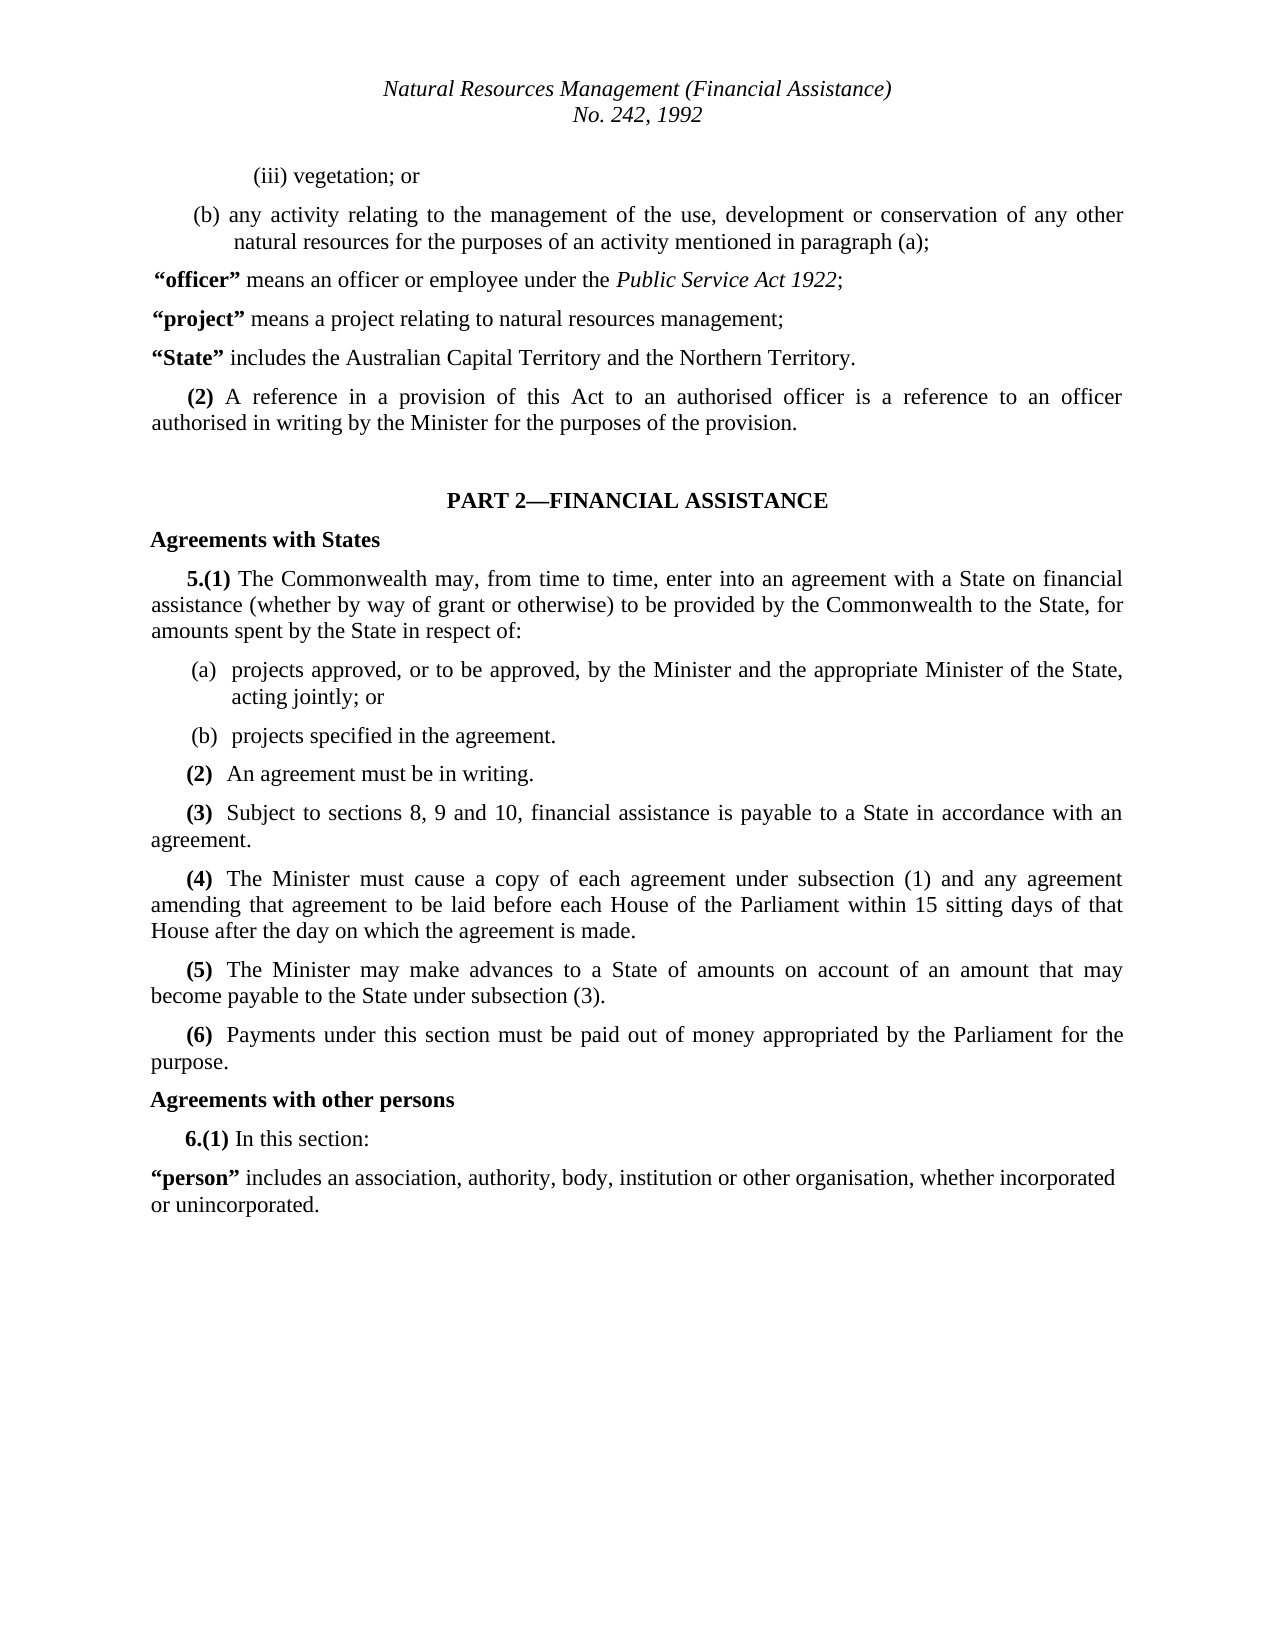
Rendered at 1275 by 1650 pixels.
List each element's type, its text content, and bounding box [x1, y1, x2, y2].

list An agreement must be in writing. [186, 761, 1125, 787]
list projects specified in the agreement. [191, 722, 1125, 748]
list projects approved, or to be approved, by the Minister and the appropriate Minister of the State, acting jointly; or [191, 656, 1125, 709]
text “project” means a project relating to natural resources management; [152, 305, 1125, 332]
text Agreements with other persons [150, 1087, 1125, 1113]
text “State” includes the Australian Capital Territory and the Northern Territory. [151, 344, 1125, 371]
list Subject to sections 8, 9 and 10, financial assistance is payable to a State in accordance with an agreement. [151, 799, 1125, 852]
text PART 2—FINANCIAL ASSISTANCE [150, 487, 1125, 513]
text (iii) vegetation; or [253, 162, 1125, 189]
list The Minister may make advances to a State of amounts on account of an amount that may become payable to the State under subsection (3). [151, 956, 1125, 1009]
list Payments under this section must be paid out of money appropriated by the Parliament for the purpose. [151, 1021, 1125, 1074]
list The Minister must cause a copy of each agreement under subsection (1) and any agreement amending that agreement to be laid before each House of the Parliament within 15 sitting days of that House after the day on which the agreement is made. [151, 864, 1125, 944]
text “person” includes an association, authority, body, institution or other organisation, whether incorporated or unincorporated. [151, 1164, 1125, 1217]
text Agreements with States [150, 526, 1125, 552]
text (b) any activity relating to the management of the use, development or conservation of any other natural resources for the purposes of an activity mentioned in paragraph (a); [193, 201, 1125, 254]
text 5.(1) The Commonwealth may, from time to time, enter into an agreement with a State on financial assistance (whether by way of grant or otherwise) to be provided by the Commonwealth to the State, for amounts spent by the State in respect of: [151, 565, 1125, 644]
text 6.(1) In this section: [185, 1125, 1125, 1152]
text (2) A reference in a provision of this Act to an authorised officer is a reference to an officer authorised in writing by the Minister for the purposes of the provision. [151, 383, 1125, 436]
text “officer” means an officer or employee under the Public Service Act 1922; [154, 267, 1125, 293]
